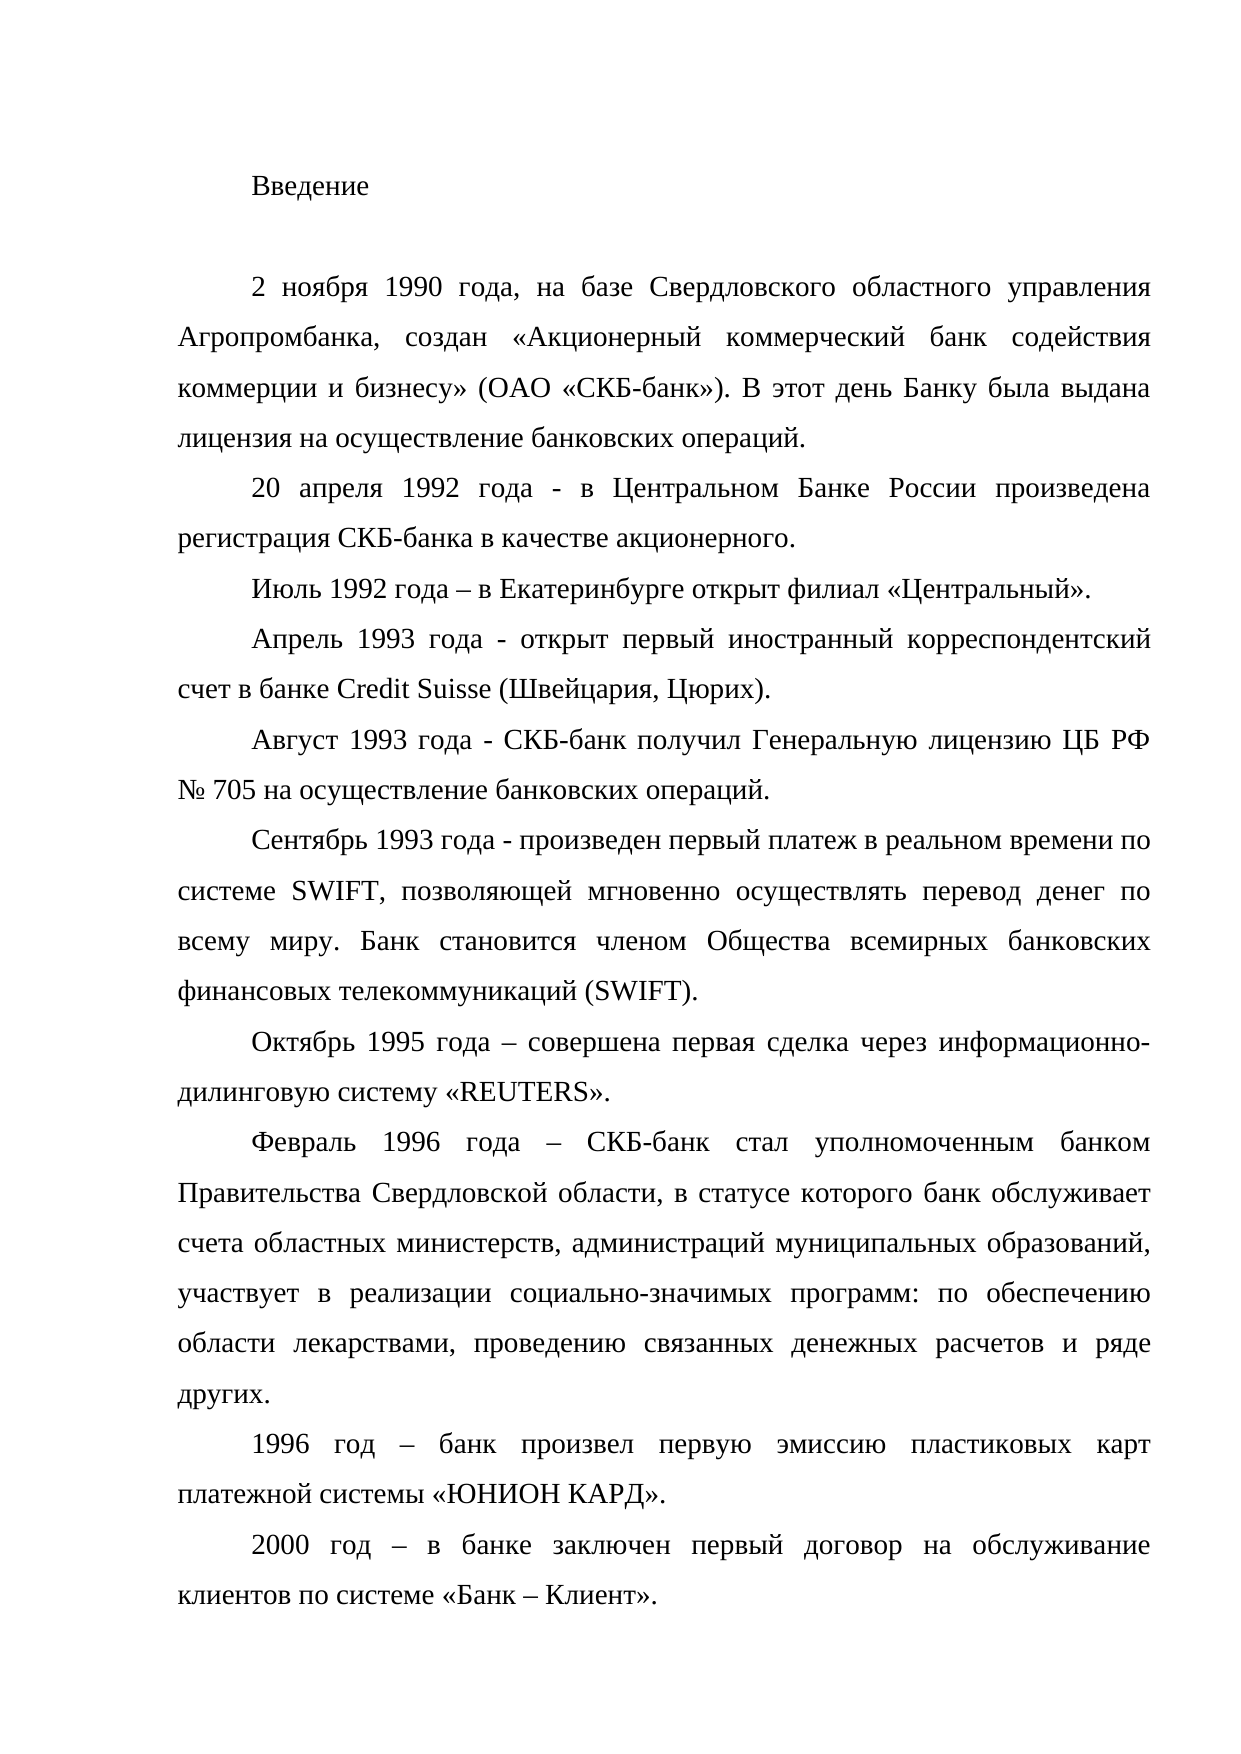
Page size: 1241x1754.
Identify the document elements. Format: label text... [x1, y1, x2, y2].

text Апрель 1993 года - открыт первый иностранный корреспондентский счет в банке Credit Suisse (Швейцария, Цюрих). [177, 621, 1152, 705]
text Введение [177, 168, 1152, 202]
text Сентябрь 1993 года - произведен первый платеж в реальном времени по системе SWIFT, позволяющей мгновенно осуществлять перевод денег по всему миру. Банк становится членом Общества всемирных банковских финансовых телекоммуникаций (SWIFT). [177, 822, 1152, 1007]
text Июль 1992 года – в Екатеринбурге открыт филиал «Центральный». [177, 571, 1152, 604]
text Август 1993 года - СКБ-банк получил Генеральную лицензию ЦБ РФ № 705 на осуществление банковских операций. [177, 722, 1152, 806]
text 20 апреля 1992 года - в Центральном Банке России произведена регистрация СКБ-банка в качестве акционерного. [177, 470, 1152, 554]
text Октябрь 1995 года – совершена первая сделка через информационно-дилинговую систему «REUTERS». [177, 1024, 1152, 1108]
text 2000 год – в банке заключен первый договор на обслуживание клиентов по системе «Банк – Клиент». [177, 1527, 1152, 1611]
text Февраль 1996 года – СКБ-банк стал уполномоченным банком Правительства Свердловской области, в статусе которого банк обслуживает счета областных министерств, администраций муниципальных образований, участвует в реализации социально-значимых программ: по обеспечению области лекарствами, проведению связанных денежных расчетов и ряде других. [177, 1124, 1152, 1409]
text 2 ноября 1990 года, на базе Свердловского областного управления Агропромбанка, создан «Акционерный коммерческий банк содействия коммерции и бизнесу» (ОАО «СКБ-банк»). В этот день Банку была выдана лицензия на осуществление банковских операций. [177, 269, 1152, 453]
text 1996 год – банк произвел первую эмиссию пластиковых карт платежной системы «ЮНИОН КАРД». [177, 1426, 1152, 1510]
